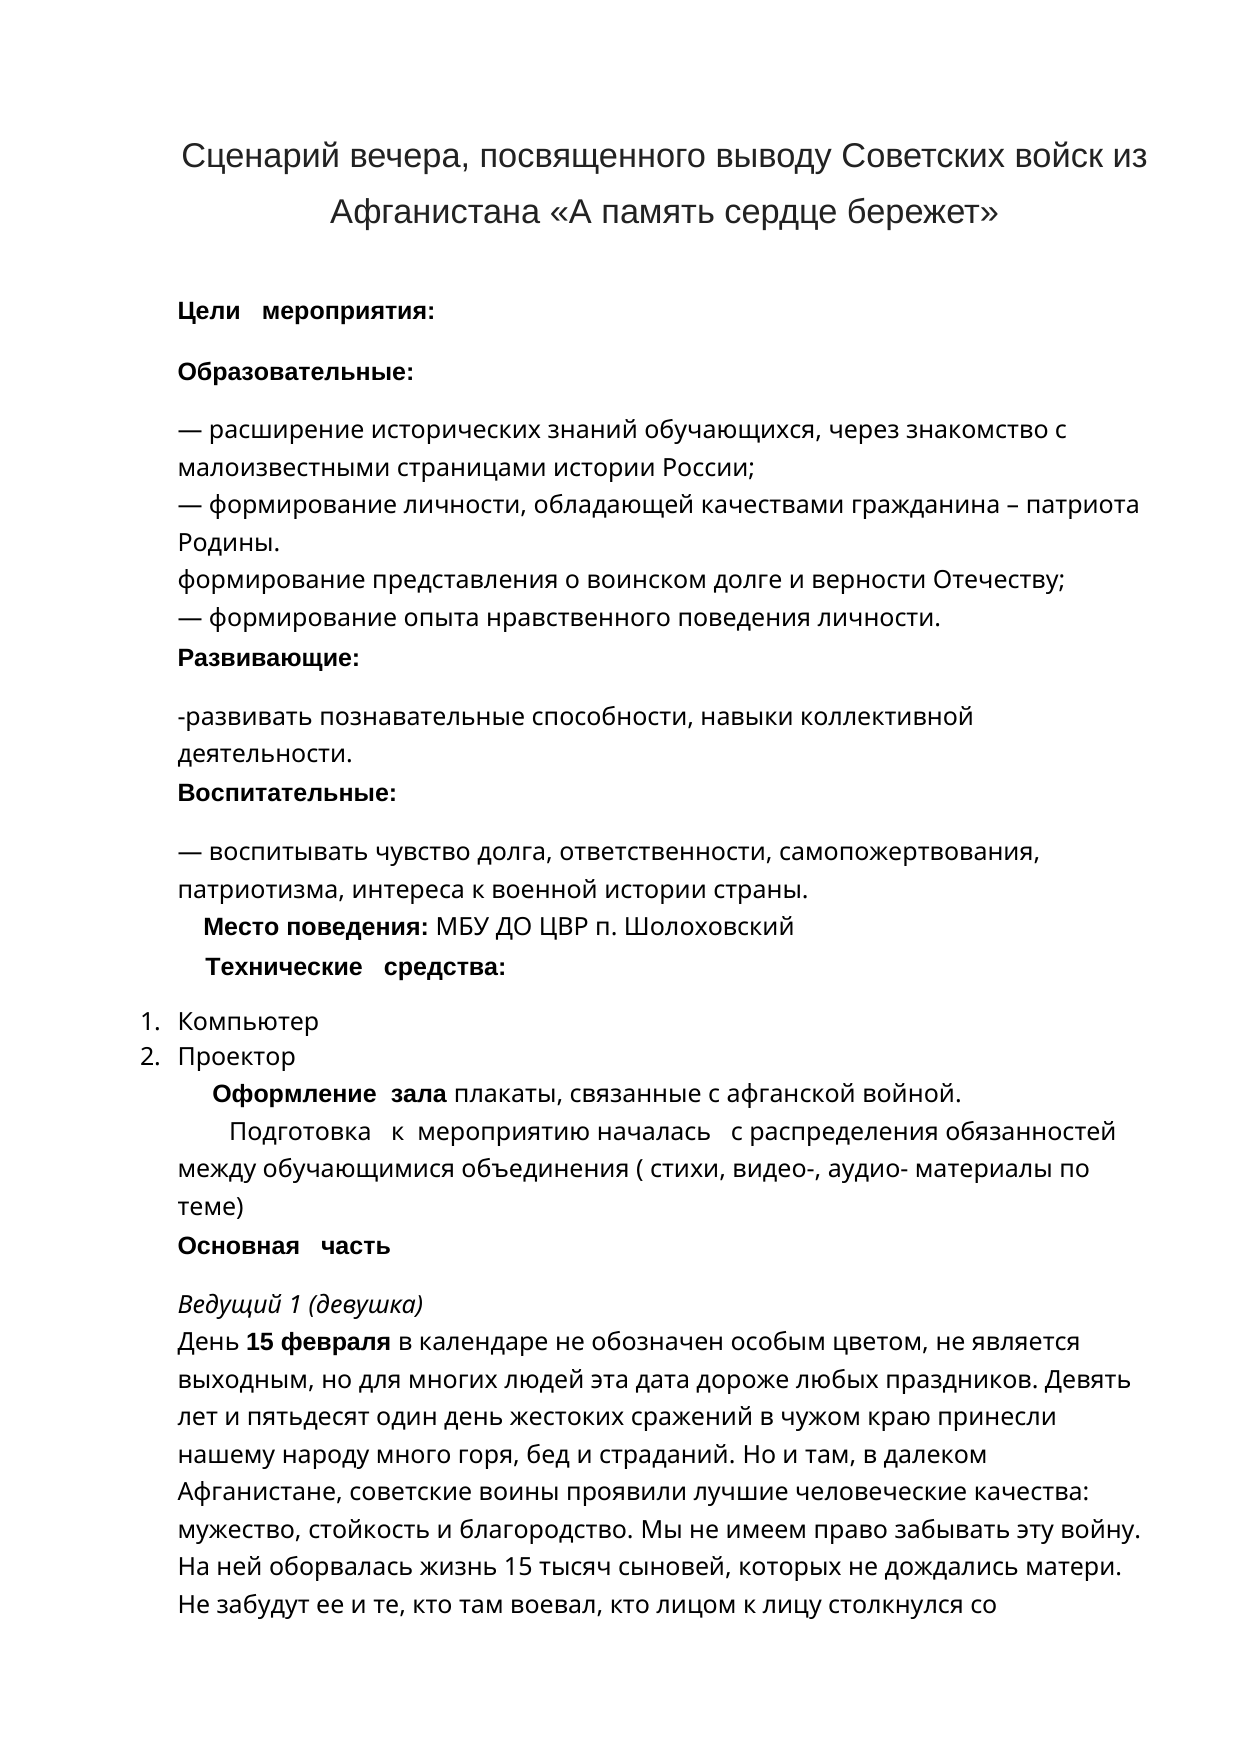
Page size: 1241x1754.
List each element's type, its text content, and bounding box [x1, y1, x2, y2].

text Основная часть [177, 1222, 1152, 1260]
text Образовательные: [177, 348, 1152, 385]
text Место поведения: МБУ ДО ЦВР п. Шолоховский [177, 906, 1152, 943]
text — расширение исторических знаний обучающихся, через знакомство с малоизвестными страницами истории России; [177, 409, 1152, 484]
text Развивающие: [177, 634, 1152, 671]
text Оформление зала плакаты, связанные с афганской войной. [177, 1072, 1152, 1110]
text Цели мероприятия: [177, 287, 1152, 324]
list Проектор [140, 1038, 1152, 1072]
text — формирование опыта нравственного поведения личности. [177, 596, 1152, 634]
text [177, 1321, 1152, 1621]
text Воспитательные: [177, 770, 1152, 807]
text Технические средства: [177, 943, 1152, 981]
text формирование представления о воинском долге и верности Отечеству; [177, 559, 1152, 596]
text Подготовка к мероприятию началась с распределения обязанностей между обучающимися объединения ( стихи, видео-, аудио- материалы по теме) [177, 1110, 1152, 1222]
text — воспитывать чувство долга, ответственности, самопожертвования, патриотизма, интереса к военной истории страны. [177, 831, 1152, 906]
text -развивать познавательные способности, навыки коллективной деятельности. [177, 695, 1152, 770]
text — формирование личности, обладающей качествами гражданина – патриота Родины. [177, 484, 1152, 559]
text Сценарий вечера, посвященного выводу Советских войск из Афганистана «А память сердце бережет» [177, 118, 1152, 231]
list Компьютер [140, 1004, 1152, 1038]
text Ведущий 1 (девушка) [177, 1283, 1152, 1321]
